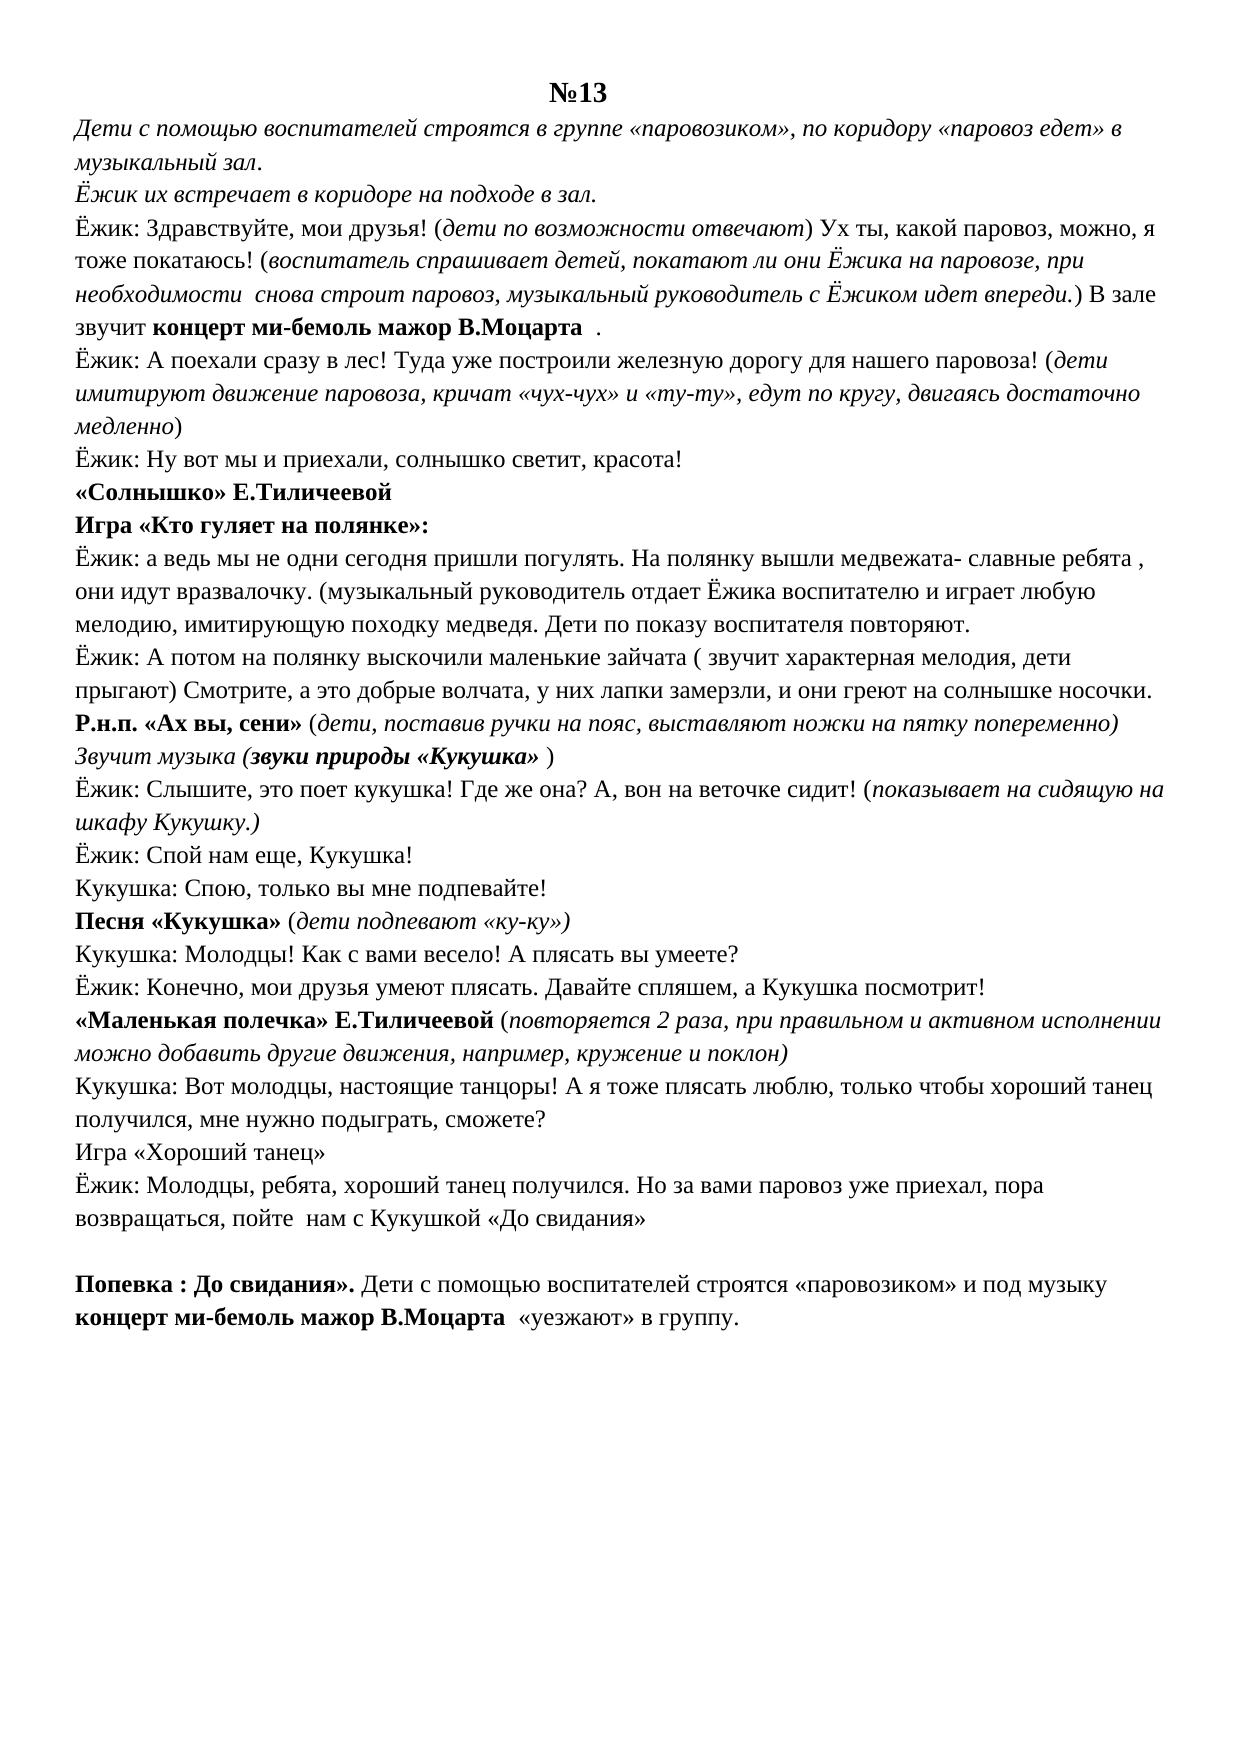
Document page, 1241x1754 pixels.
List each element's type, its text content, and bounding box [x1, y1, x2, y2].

text Ёжик: Спой нам еще, Кукушка! [75, 840, 1165, 869]
text Ёжик: Ну вот мы и приехали, солнышко светит, красота! [75, 444, 1165, 472]
text Игра «Кто гуляет на полянке»: [75, 510, 1165, 538]
text Ёжик их встречает в коридоре на подходе в зал. [75, 179, 1165, 208]
text Кукушка: Вот молодцы, настоящие танцоры! А я тоже плясать люблю, только чтобы хороший танец получился, мне нужно подыграть, сможете? [75, 1071, 1165, 1133]
text Кукушка: Спою, только вы мне подпевайте! [75, 873, 1165, 902]
text Попевка : До свидания». Дети с помощью воспитателей строятся «паровозиком» и под музыку концерт ми-бемоль мажор В.Моцарта «уезжают» в группу. [75, 1269, 1165, 1331]
text «Маленькая полечка» Е.Тиличеевой (повторяется 2 раза, при правильном и активном исполнении можно добавить другие движения, например, кружение и поклон) [75, 1005, 1165, 1067]
text Ёжик: Слышите, это поет кукушка! Где же она? А, вон на веточке сидит! (показывает на сидящую на шкафу Кукушку.) [75, 774, 1165, 836]
text Ёжик: А потом на полянку выскочили маленькие зайчата ( звучит характерная мелодия, дети прыгают) Смотрите, а это добрые волчата, у них лапки замерзли, и они греют на солнышке носочки. [75, 642, 1165, 704]
text Ёжик: а ведь мы не одни сегодня пришли погулять. На полянку вышли медвежата- славные ребята , они идут вразвалочку. (музыкальный руководитель отдает Ёжика воспитателю и играет любую мелодию, имитирующую походку медведя. Дети по показу воспитателя повторяют. [75, 543, 1165, 638]
text Песня «Кукушка» (дети подпевают «ку-ку») [75, 906, 1165, 935]
text Игра «Хороший танец» [75, 1137, 1165, 1166]
text Ёжик: А поехали сразу в лес! Туда уже построили железную дорогу для нашего паровоза! (дети имитируют движение паровоза, кричат «чух-чух» и «ту-ту», едут по кругу, двигаясь достаточно медленно) [75, 345, 1165, 439]
text Ёжик: Здравствуйте, мои друзья! (дети по возможности отвечают) Ух ты, какой паровоз, можно, я тоже покатаюсь! (воспитатель спрашивает детей, покатают ли они Ёжика на паровозе, при необходимости снова строит паровоз, музыкальный руководитель с Ёжиком идет впереди.) В зале звучит концерт ми-бемоль мажор В.Моцарта . [75, 213, 1165, 340]
text Р.н.п. «Ах вы, сени» (дети, поставив ручки на пояс, выставляют ножки на пятку попеременно) [75, 708, 1165, 737]
text «Солнышко» Е.Тиличеевой [75, 477, 1165, 506]
text Кукушка: Молодцы! Как с вами весело! А плясать вы умеете? [75, 939, 1165, 968]
text Дети с помощью воспитателей строятся в группе «паровозиком», по коридору «паровоз едет» в музыкальный зал. [75, 113, 1165, 175]
text Ёжик: Молодцы, ребята, хороший танец получился. Но за вами паровоз уже приехал, пора возвращаться, пойте нам с Кукушкой «До свидания» [75, 1170, 1165, 1232]
text Ёжик: Конечно, мои друзья умеют плясать. Давайте спляшем, а Кукушка посмотрит! [75, 972, 1165, 1001]
text №13 [75, 75, 1165, 108]
text Звучит музыка (звуки природы «Кукушка» ) [75, 741, 1165, 770]
